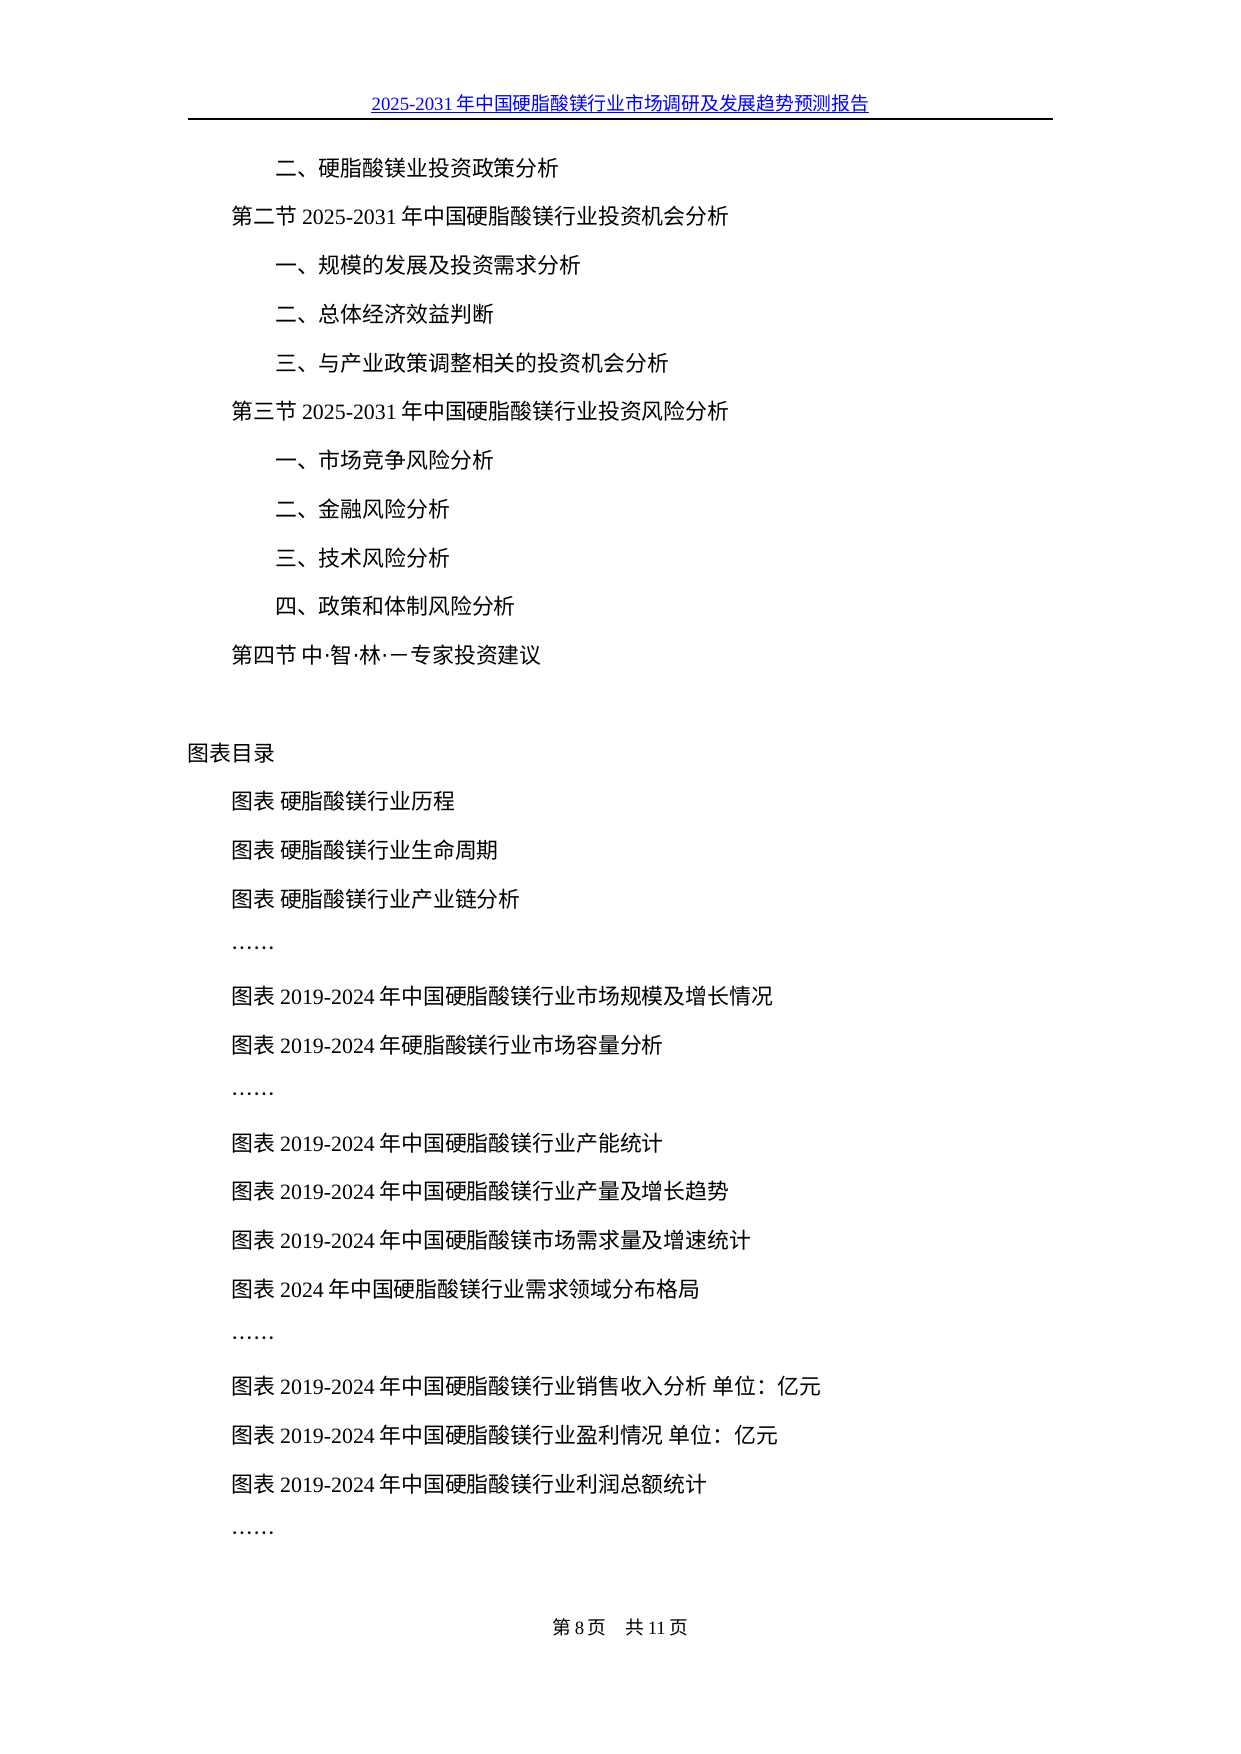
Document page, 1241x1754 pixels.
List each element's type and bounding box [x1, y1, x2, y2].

text [187, 150, 1053, 1548]
